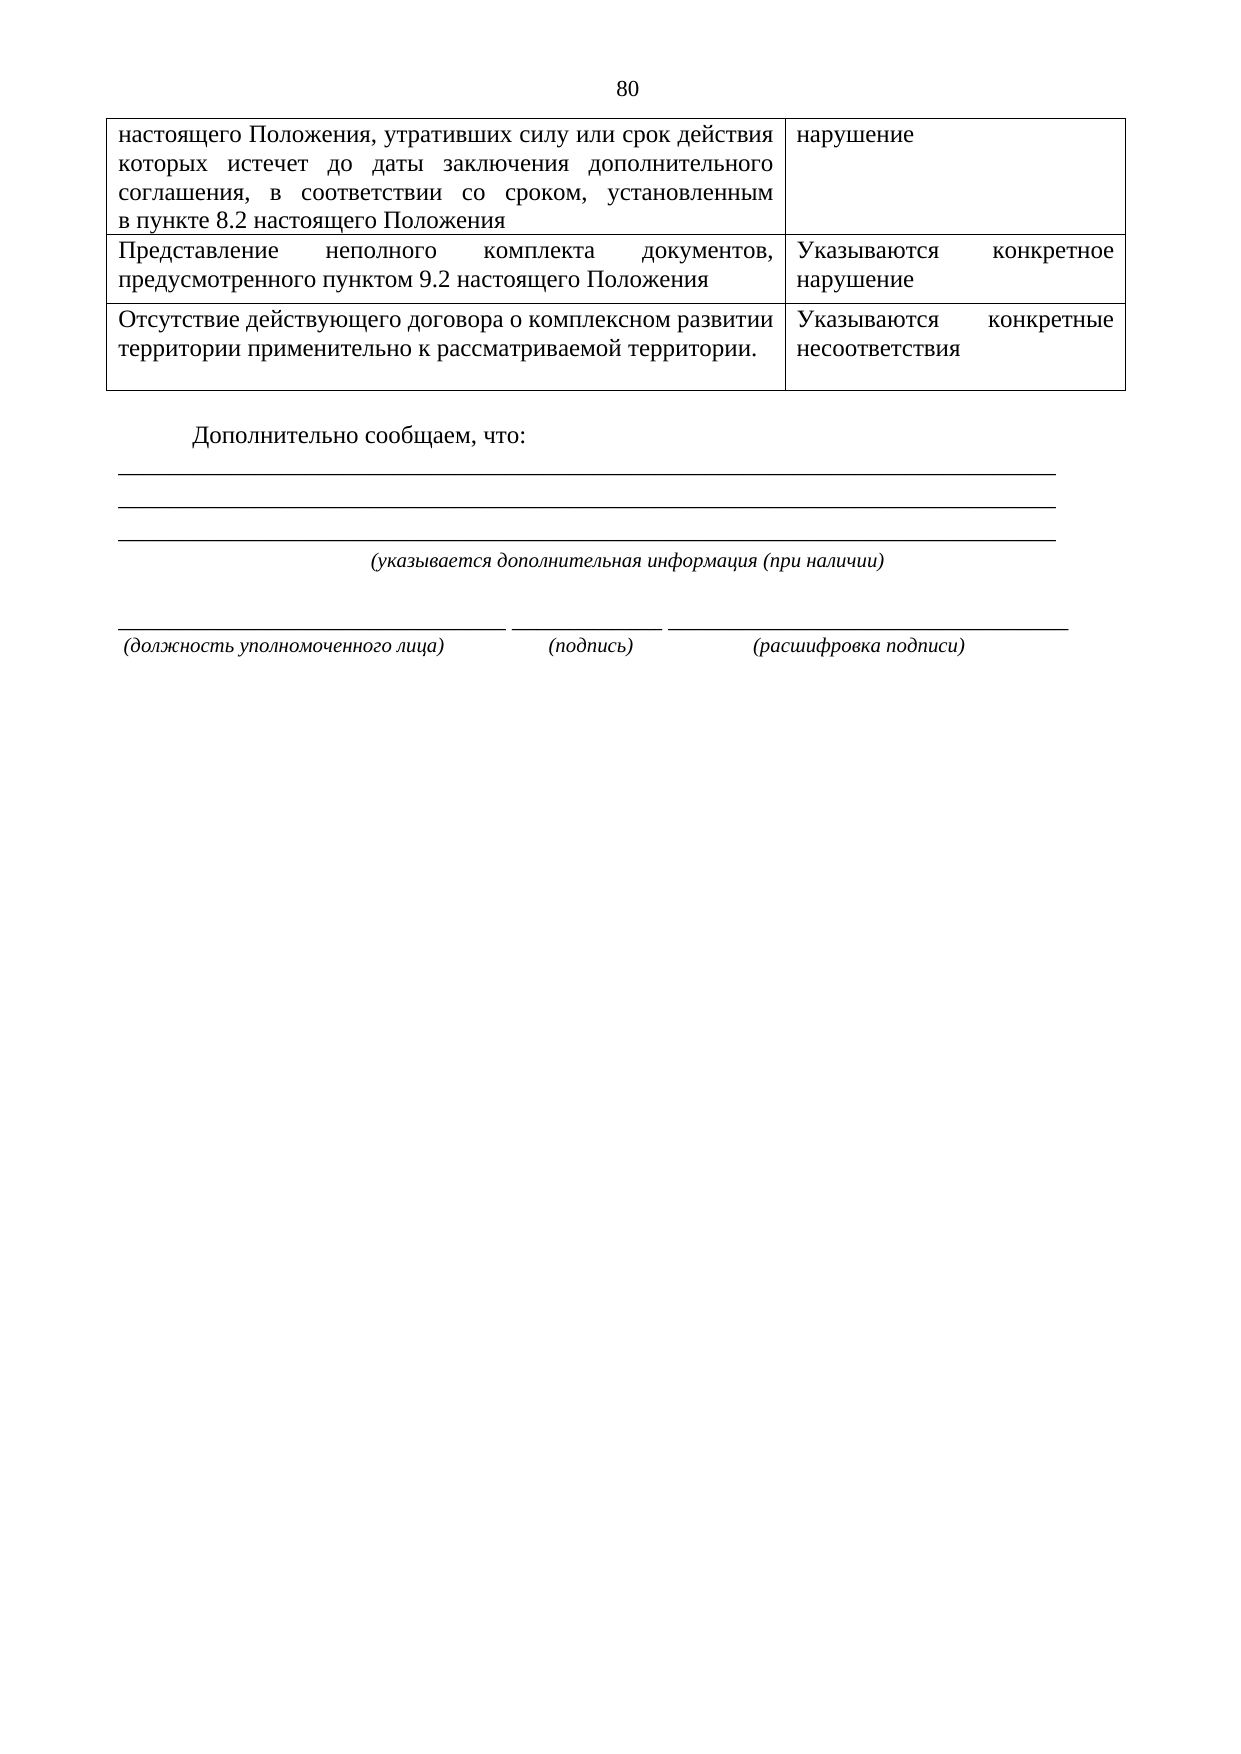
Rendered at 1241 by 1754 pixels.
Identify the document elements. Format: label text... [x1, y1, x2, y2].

text _______________________________ ____________ ________________________________ [118, 604, 1137, 633]
table_cell Представление неполного комплекта документов, предусмотренного пунктом 9.2 настоящего Положения [107, 235, 785, 303]
text (указывается дополнительная информация (при наличии) [118, 548, 1137, 572]
table_cell Отсутствие действующего договора о комплексном развитии территории применительно к рассматриваемой территории. [107, 304, 785, 390]
text ___________________________________________________________________________ [118, 482, 1137, 510]
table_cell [786, 119, 1125, 234]
text ___________________________________________________________________________ [118, 449, 1137, 477]
text Дополнительно сообщаем, что: [118, 420, 1137, 449]
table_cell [107, 119, 785, 234]
table_cell Указываются конкретное нарушение [786, 235, 1125, 303]
table_cell Указываются конкретные несоответствия [786, 304, 1125, 390]
text (должность уполномоченного лица) (подпись) (расшифровка подписи) [118, 633, 1137, 657]
text ___________________________________________________________________________ [118, 515, 1137, 543]
